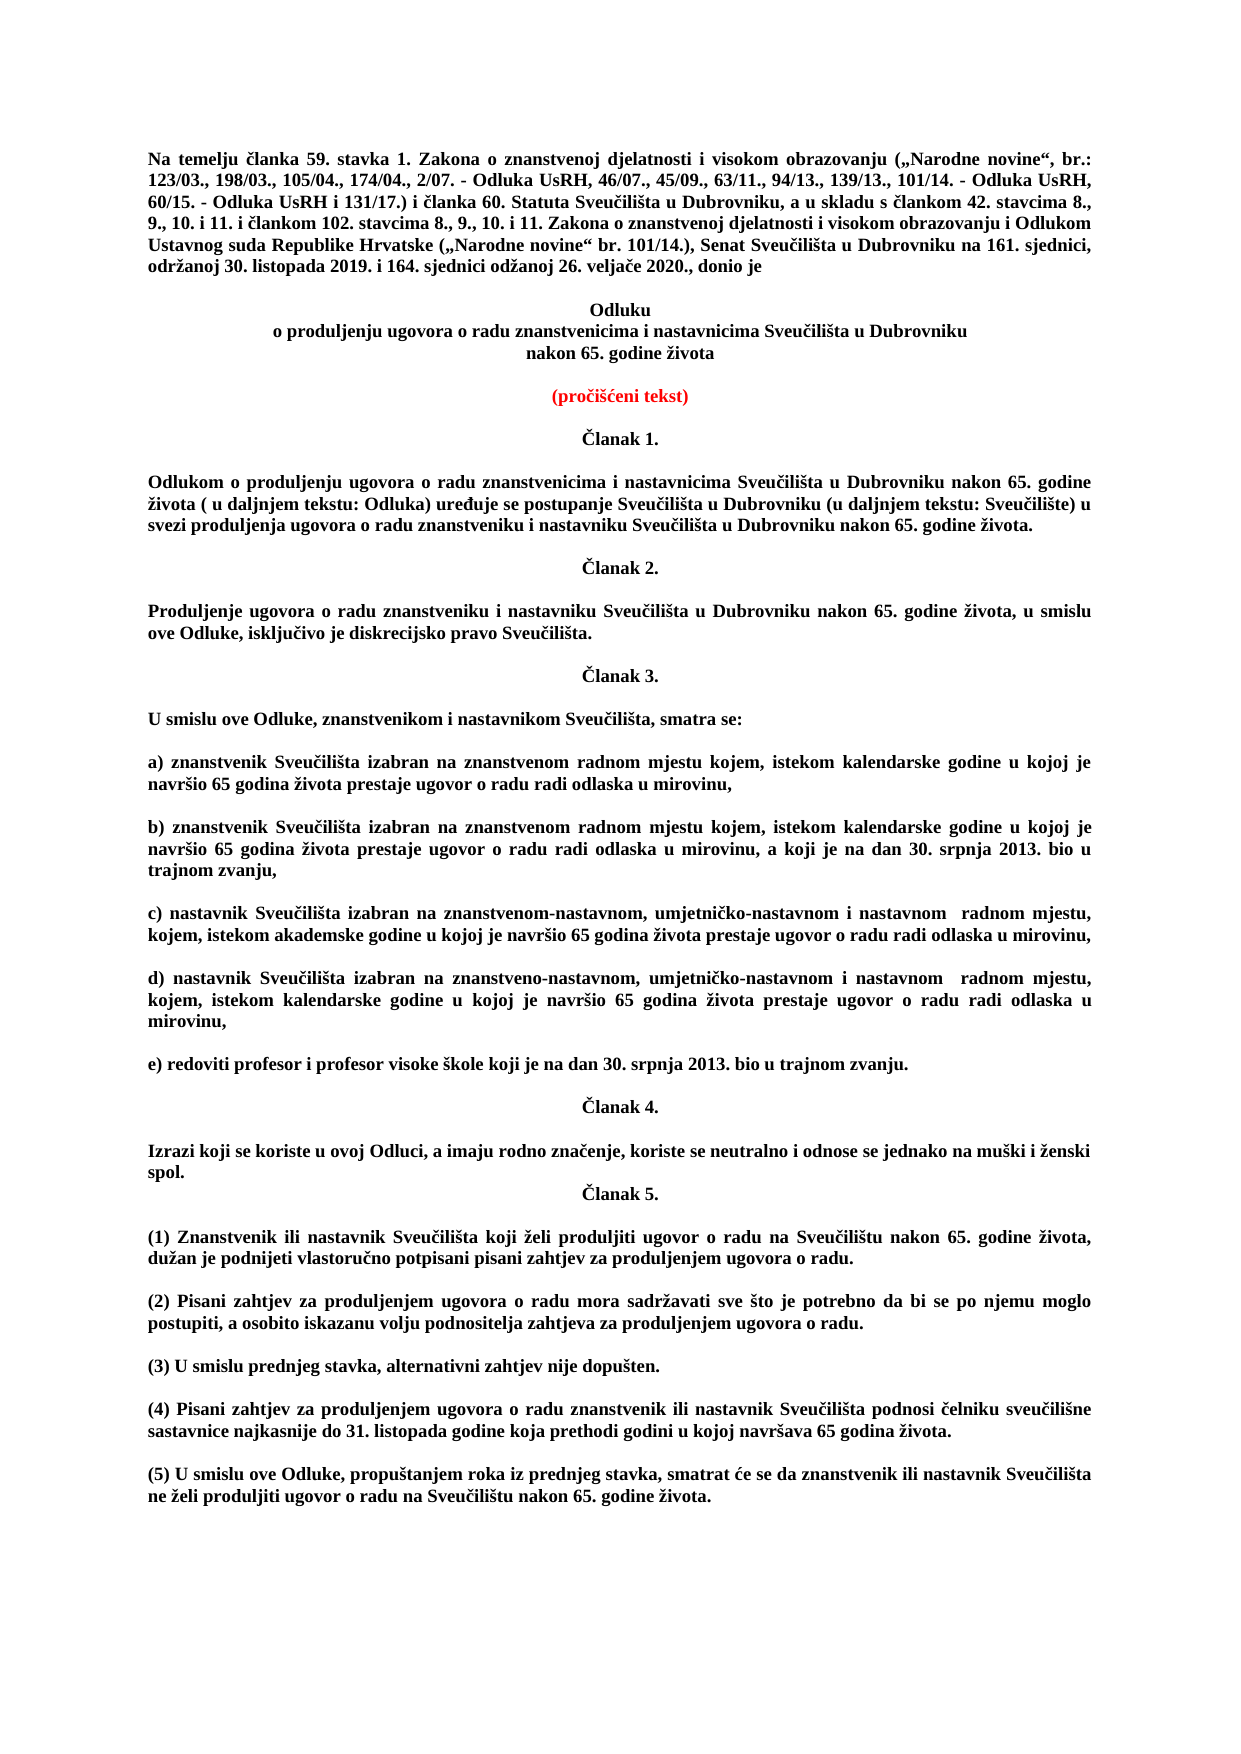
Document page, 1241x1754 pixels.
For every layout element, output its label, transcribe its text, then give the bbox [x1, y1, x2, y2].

text Članak 1. [148, 428, 1093, 449]
text b) znanstvenik Sveučilišta izabran na znanstvenom radnom mjestu kojem, istekom kalendarske godine u kojoj je navršio 65 godina života prestaje ugovor o radu radi odlaska u mirovinu, a koji je na dan 30. srpnja 2013. bio u trajnom zvanju, [148, 816, 1093, 881]
text Članak 3. [148, 665, 1093, 687]
text c) nastavnik Sveučilišta izabran na znanstvenom-nastavnom, umjetničko-nastavnom i nastavnom radnom mjestu, kojem, istekom akademske godine u kojoj je navršio 65 godina života prestaje ugovor o radu radi odlaska u mirovinu, [148, 902, 1093, 945]
text (2) Pisani zahtjev za produljenjem ugovora o radu mora sadržavati sve što je potrebno da bi se po njemu moglo postupiti, a osobito iskazanu volju podnositelja zahtjeva za produljenjem ugovora o radu. [148, 1290, 1093, 1333]
text Izrazi koji se koriste u ovoj Odluci, a imaju rodno značenje, koriste se neutralno i odnose se jednako na muški i ženski spol. [148, 1139, 1093, 1183]
text Odlukom o produljenju ugovora o radu znanstvenicima i nastavnicima Sveučilišta u Dubrovniku nakon 65. godine života ( u daljnjem tekstu: Odluka) uređuje se postupanje Sveučilišta u Dubrovniku (u daljnjem tekstu: Sveučilište) u svezi produljenja ugovora o radu znanstveniku i nastavniku Sveučilišta u Dubrovniku nakon 65. godine života. [148, 471, 1093, 536]
text (pročišćeni tekst) [148, 385, 1093, 406]
text Članak 2. [148, 557, 1093, 579]
text (1) Znanstvenik ili nastavnik Sveučilišta koji želi produljiti ugovor o radu na Sveučilištu nakon 65. godine života, dužan je podnijeti vlastoručno potpisani pisani zahtjev za produljenjem ugovora o radu. [148, 1226, 1093, 1269]
text Članak 5. [148, 1183, 1093, 1204]
text o produljenju ugovora o radu znanstvenicima i nastavnicima Sveučilišta u Dubrovniku [148, 320, 1093, 342]
text (5) U smislu ove Odluke, propuštanjem roka iz prednjeg stavka, smatrat će se da znanstvenik ili nastavnik Sveučilišta ne želi produljiti ugovor o radu na Sveučilištu nakon 65. godine života. [148, 1463, 1093, 1506]
text (3) U smislu prednjeg stavka, alternativni zahtjev nije dopušten. [148, 1355, 1093, 1377]
text e) redoviti profesor i profesor visoke škole koji je na dan 30. srpnja 2013. bio u trajnom zvanju. [148, 1053, 1093, 1075]
text a) znanstvenik Sveučilišta izabran na znanstvenom radnom mjestu kojem, istekom kalendarske godine u kojoj je navršio 65 godina života prestaje ugovor o radu radi odlaska u mirovinu, [148, 751, 1093, 794]
text Odluku [148, 298, 1093, 320]
text d) nastavnik Sveučilišta izabran na znanstveno-nastavnom, umjetničko-nastavnom i nastavnom radnom mjestu, kojem, istekom kalendarske godine u kojoj je navršio 65 godina života prestaje ugovor o radu radi odlaska u mirovinu, [148, 967, 1093, 1032]
text Na temelju članka 59. stavka 1. Zakona o znanstvenoj djelatnosti i visokom obrazovanju („Narodne novine“, br.: 123/03., 198/03., 105/04., 174/04., 2/07. - Odluka UsRH, 46/07., 45/09., 63/11., 94/13., 139/13., 101/14. - Odluka UsRH, 60/15. - Odluka UsRH i 131/17.) i članka 60. Statuta Sveučilišta u Dubrovniku, a u skladu s člankom 42. stavcima 8., 9., 10. i 11. i člankom 102. stavcima 8., 9., 10. i 11. Zakona o znanstvenoj djelatnosti i visokom obrazovanju i Odlukom Ustavnog suda Republike Hrvatske („Narodne novine“ br. 101/14.), Senat Sveučilišta u Dubrovniku na 161. sjednici, održanoj 30. listopada 2019. i 164. sjednici odžanoj 26. veljače 2020., donio je [148, 148, 1093, 277]
text nakon 65. godine života [148, 342, 1093, 363]
text Produljenje ugovora o radu znanstveniku i nastavniku Sveučilišta u Dubrovniku nakon 65. godine života, u smislu ove Odluke, isključivo je diskrecijsko pravo Sveučilišta. [148, 600, 1093, 643]
text U smislu ove Odluke, znanstvenikom i nastavnikom Sveučilišta, smatra se: [148, 708, 1093, 730]
text (4) Pisani zahtjev za produljenjem ugovora o radu znanstvenik ili nastavnik Sveučilišta podnosi čelniku sveučilišne sastavnice najkasnije do 31. listopada godine koja prethodi godini u kojoj navršava 65 godina života. [148, 1398, 1093, 1441]
text Članak 4. [148, 1096, 1093, 1118]
